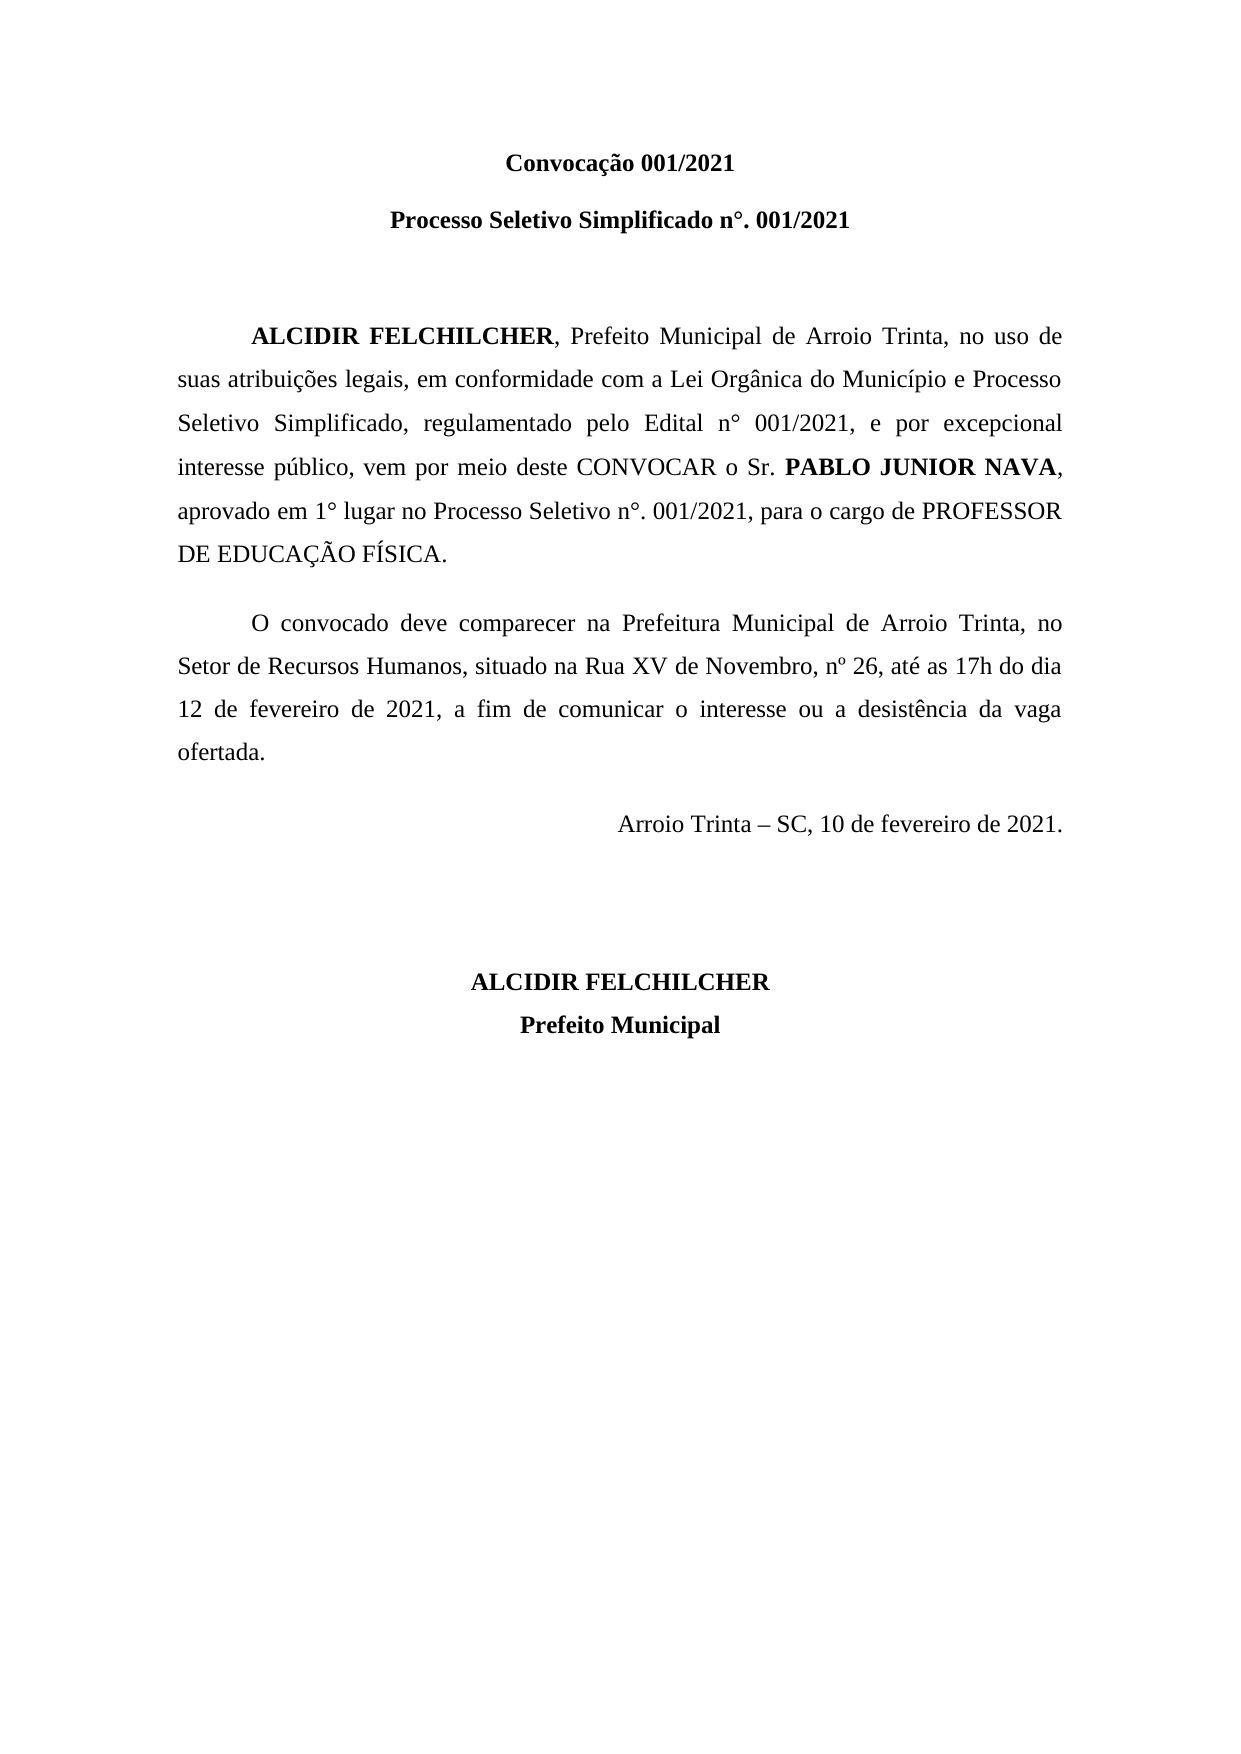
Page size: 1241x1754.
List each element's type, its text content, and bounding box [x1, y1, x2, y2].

text Prefeito Municipal [177, 1011, 1063, 1039]
text ALCIDIR FELCHILCHER, Prefeito Municipal de Arroio Trinta, no uso de suas atribuições legais, em conformidade com a Lei Orgânica do Município e Processo Seletivo Simplificado, regulamentado pelo Edital n° 001/2021, e por excepcional interesse público, vem por meio deste CONVOCAR o Sr. PABLO JUNIOR NAVA, aprovado em 1° lugar no Processo Seletivo n°. 001/2021, para o cargo de PROFESSOR DE EDUCAÇÃO FÍSICA. [177, 321, 1063, 568]
text O convocado deve comparecer na Prefeitura Municipal de Arroio Trinta, no Setor de Recursos Humanos, situado na Rua XV de Novembro, nº 26, até as 17h do dia 12 de fevereiro de 2021, a fim de comunicar o interesse ou a desistência da vaga ofertada. [177, 608, 1063, 766]
text Arroio Trinta – SC, 10 de fevereiro de 2021. [177, 809, 1063, 838]
text ALCIDIR FELCHILCHER [177, 967, 1063, 996]
text Convocação 001/2021 [177, 148, 1063, 176]
text Processo Seletivo Simplificado n°. 001/2021 [177, 206, 1063, 234]
